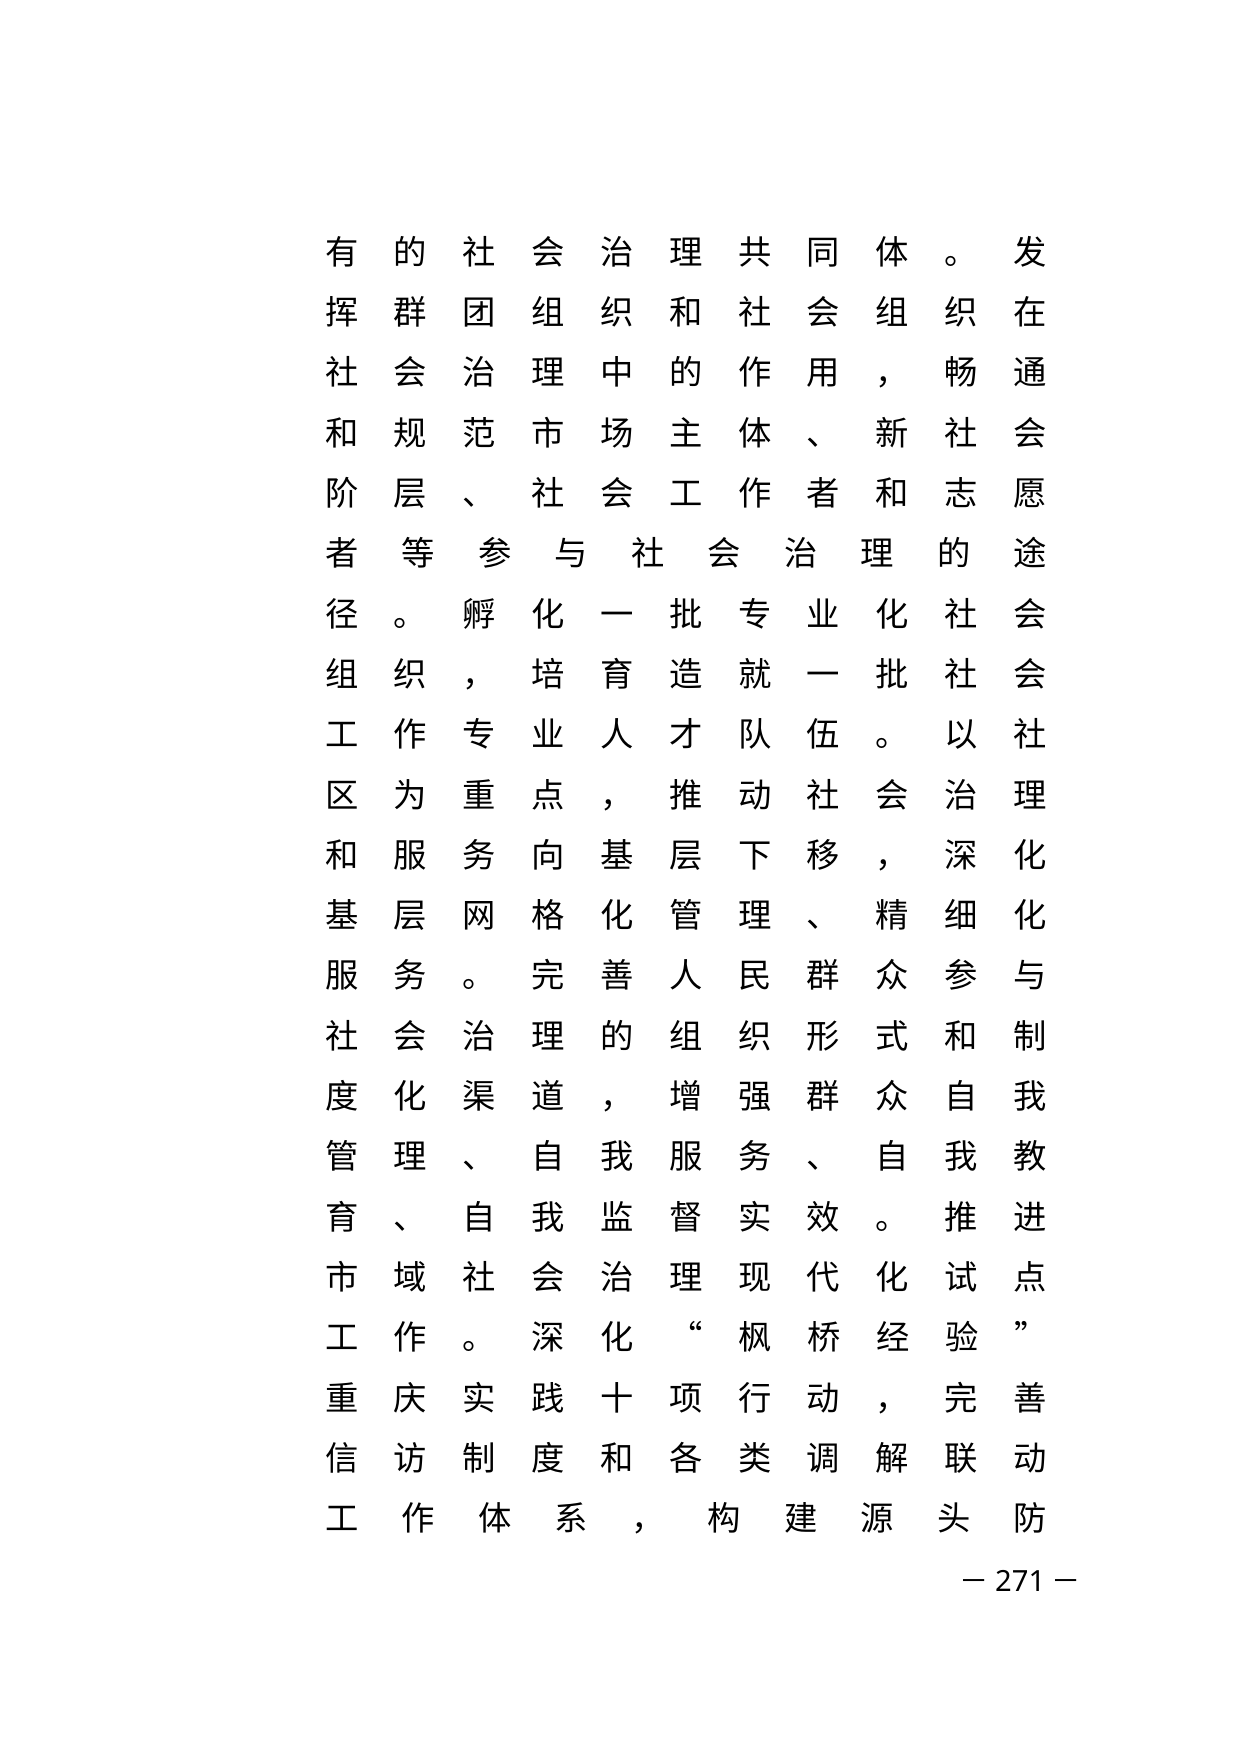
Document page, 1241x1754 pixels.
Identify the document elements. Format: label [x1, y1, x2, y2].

text [294, 219, 1079, 1546]
